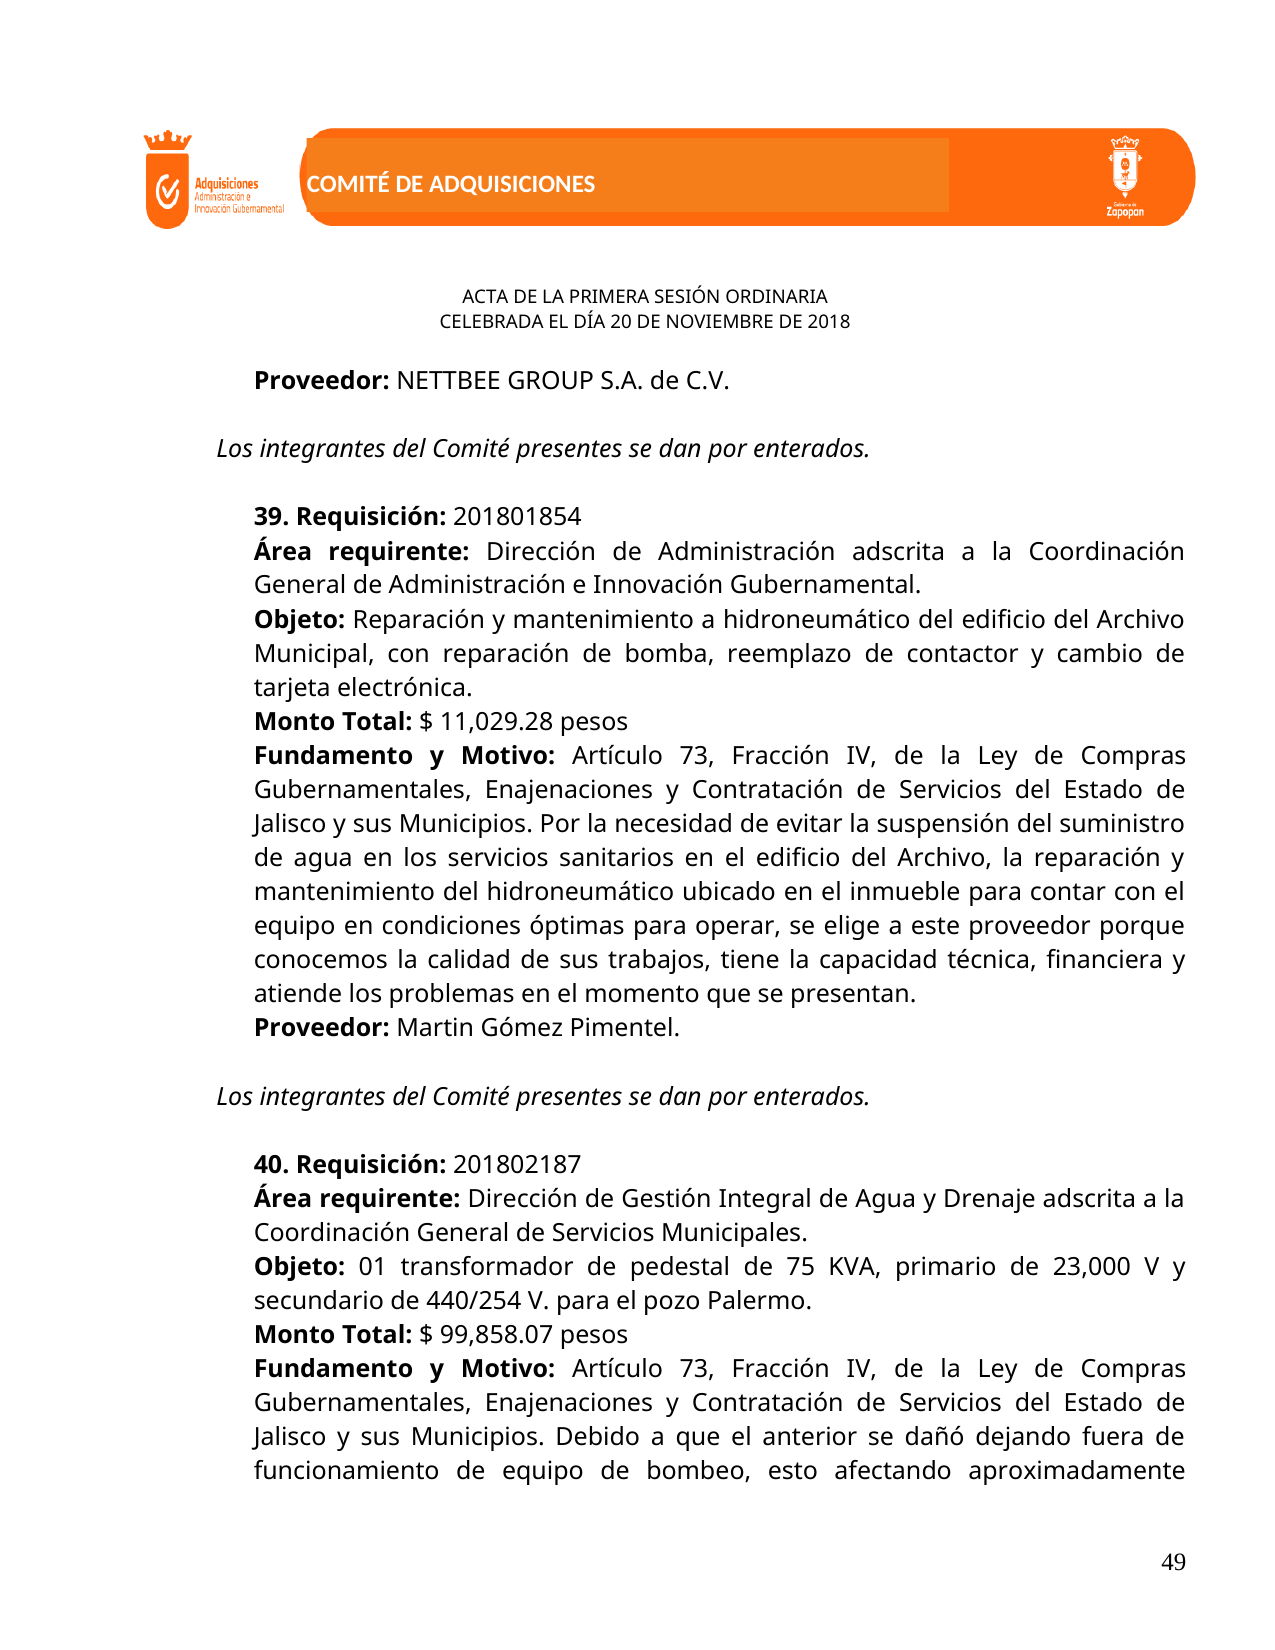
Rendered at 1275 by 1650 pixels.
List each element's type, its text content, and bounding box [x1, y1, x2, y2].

text Área requirente: Dirección de Gestión Integral de Agua y Drenaje adscrita a la Coordinación General de Servicios Municipales. [253, 1180, 1186, 1248]
text Fundamento y Motivo: Artículo 73, Fracción IV, de la Ley de Compras Gubernamentales, Enajenaciones y Contratación de Servicios del Estado de Jalisco y sus Municipios. Por la necesidad de evitar la suspensión del suministro de agua en los servicios sanitarios en el edificio del Archivo, la reparación y mantenimiento del hidroneumático ubicado en el inmueble para contar con el equipo en condiciones óptimas para operar, se elige a este proveedor porque conocemos la calidad de sus trabajos, tiene la capacidad técnica, financiera y atiende los problemas en el momento que se presentan. [253, 737, 1186, 1010]
text Los integrantes del Comité presentes se dan por enterados. [216, 1078, 1186, 1112]
text 40. Requisición: 201802187 [253, 1146, 1186, 1180]
text Monto Total: $ 11,029.28 pesos [253, 703, 1186, 737]
text Área requirente: Dirección de Administración adscrita a la Coordinación General de Administración e Innovación Gubernamental. [253, 533, 1186, 601]
text 39. Requisición: 201801854 [253, 499, 1186, 533]
picture [103, 73, 1224, 284]
text Proveedor: Martin Gómez Pimentel. [253, 1010, 1186, 1044]
text Monto Total: $ 99,858.07 pesos [253, 1317, 1186, 1351]
text Objeto: Reparación y mantenimiento a hidroneumático del edificio del Archivo Municipal, con reparación de bomba, reemplazo de contactor y cambio de tarjeta electrónica. [253, 601, 1186, 703]
text Proveedor: NETTBEE GROUP S.A. de C.V. [253, 363, 1186, 397]
text Objeto: 01 transformador de pedestal de 75 KVA, primario de 23,000 V y secundario de 440/254 V. para el pozo Palermo. [253, 1248, 1186, 1317]
text Los integrantes del Comité presentes se dan por enterados. [216, 431, 1186, 465]
